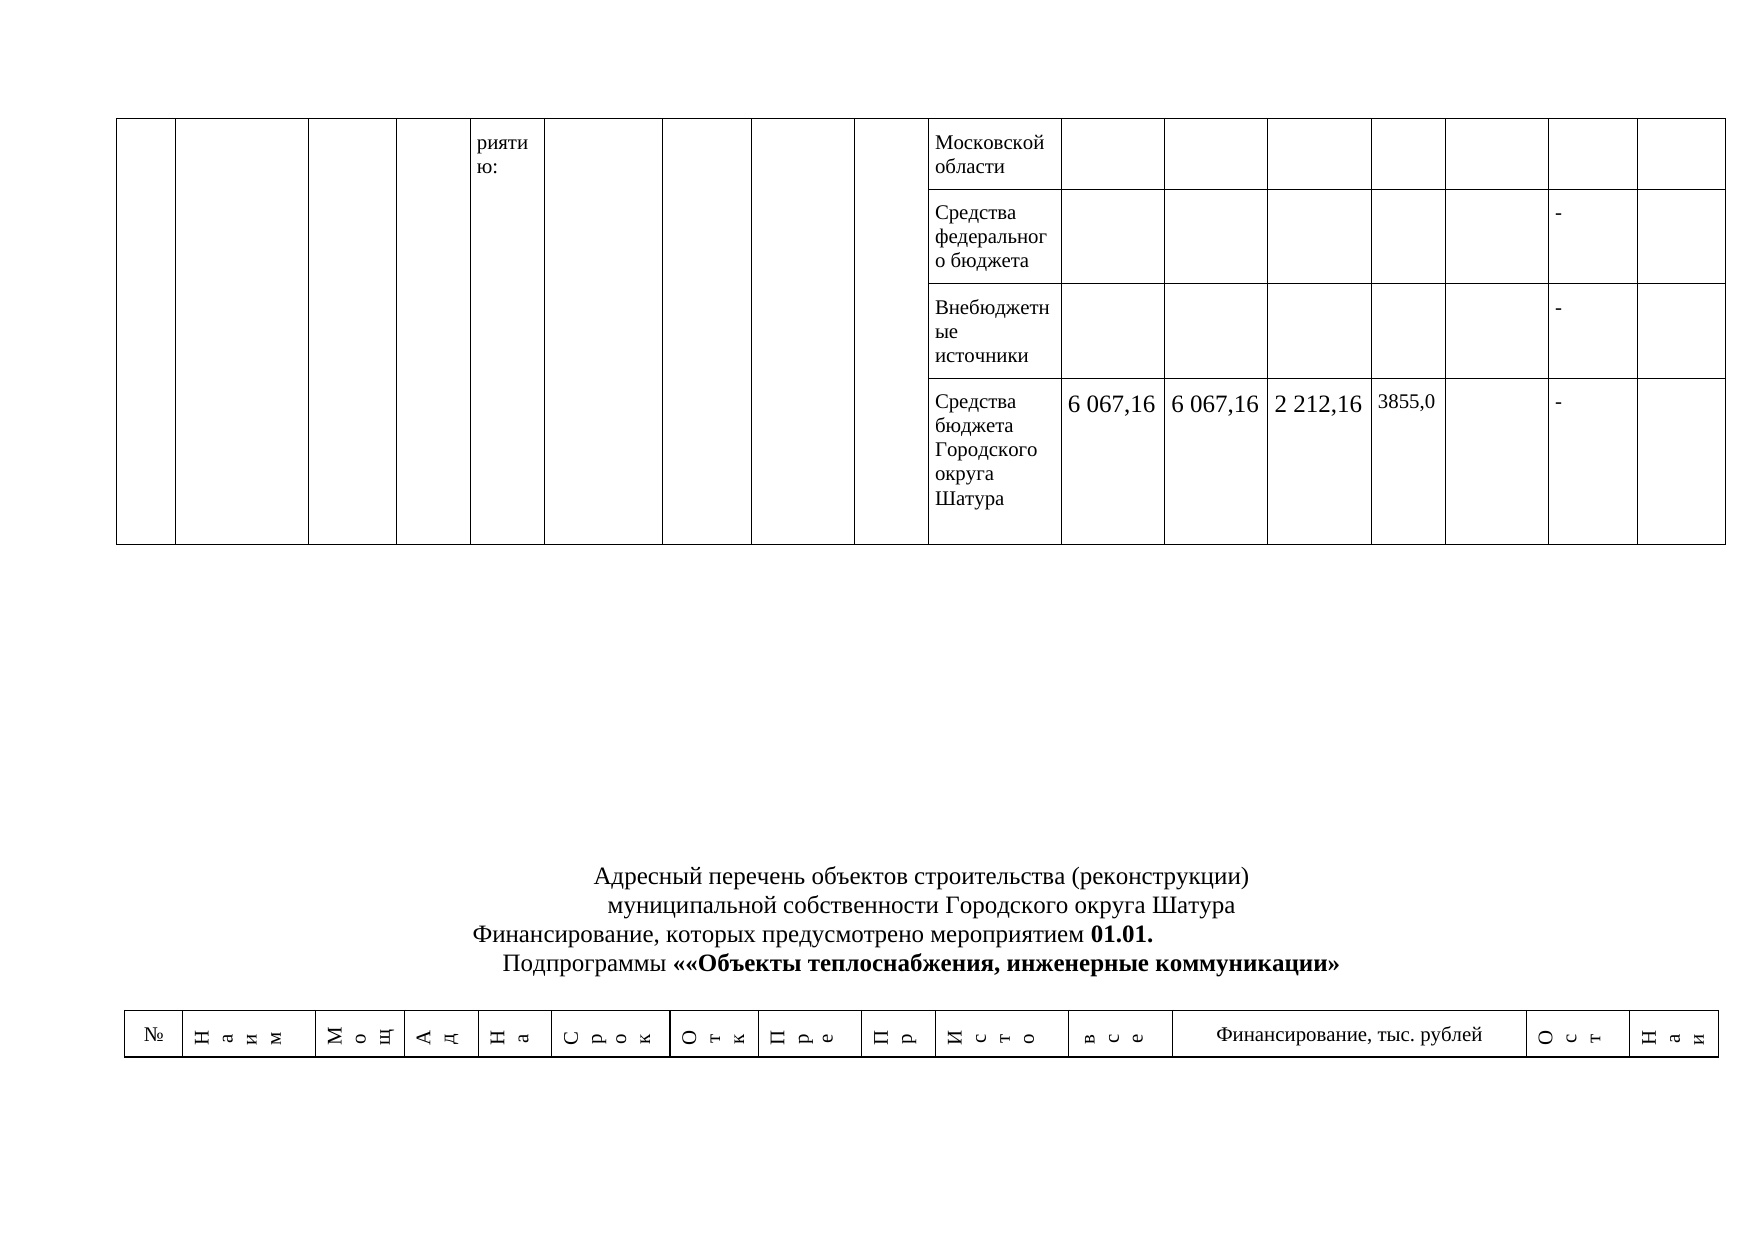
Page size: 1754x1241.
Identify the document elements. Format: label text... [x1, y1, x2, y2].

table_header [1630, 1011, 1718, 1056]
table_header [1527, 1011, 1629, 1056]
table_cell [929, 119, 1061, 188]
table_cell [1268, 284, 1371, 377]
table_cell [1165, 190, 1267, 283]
text Адресный перечень объектов строительства (реконструкции) [177, 861, 1665, 890]
text муниципальной собственности Городского округа Шатура [177, 890, 1665, 919]
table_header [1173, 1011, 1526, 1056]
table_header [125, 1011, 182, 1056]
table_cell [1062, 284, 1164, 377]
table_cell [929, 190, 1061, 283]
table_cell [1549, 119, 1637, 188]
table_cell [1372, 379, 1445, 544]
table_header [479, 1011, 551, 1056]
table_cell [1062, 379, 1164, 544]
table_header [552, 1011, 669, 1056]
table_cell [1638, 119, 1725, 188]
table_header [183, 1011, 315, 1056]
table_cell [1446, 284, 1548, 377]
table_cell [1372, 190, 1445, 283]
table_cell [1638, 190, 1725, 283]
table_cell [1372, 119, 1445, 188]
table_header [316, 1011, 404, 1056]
text Финансирование, которых предусмотрено мероприятием 01.01. [398, 919, 1665, 948]
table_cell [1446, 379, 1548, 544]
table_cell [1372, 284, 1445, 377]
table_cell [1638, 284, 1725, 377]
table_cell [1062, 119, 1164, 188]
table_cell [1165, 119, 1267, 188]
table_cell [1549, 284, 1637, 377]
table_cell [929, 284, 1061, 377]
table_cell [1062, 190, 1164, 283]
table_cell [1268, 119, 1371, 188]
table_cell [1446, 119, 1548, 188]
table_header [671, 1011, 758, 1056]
text Подпрограммы ««Объекты теплоснабжения, инженерные коммуникации» [177, 948, 1665, 976]
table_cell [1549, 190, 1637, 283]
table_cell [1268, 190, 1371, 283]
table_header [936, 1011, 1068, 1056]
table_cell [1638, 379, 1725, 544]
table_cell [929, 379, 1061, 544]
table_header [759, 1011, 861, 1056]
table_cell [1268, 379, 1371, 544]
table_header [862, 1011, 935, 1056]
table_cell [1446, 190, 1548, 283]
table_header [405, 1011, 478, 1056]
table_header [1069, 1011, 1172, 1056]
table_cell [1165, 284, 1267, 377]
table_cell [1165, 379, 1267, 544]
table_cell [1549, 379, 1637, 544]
